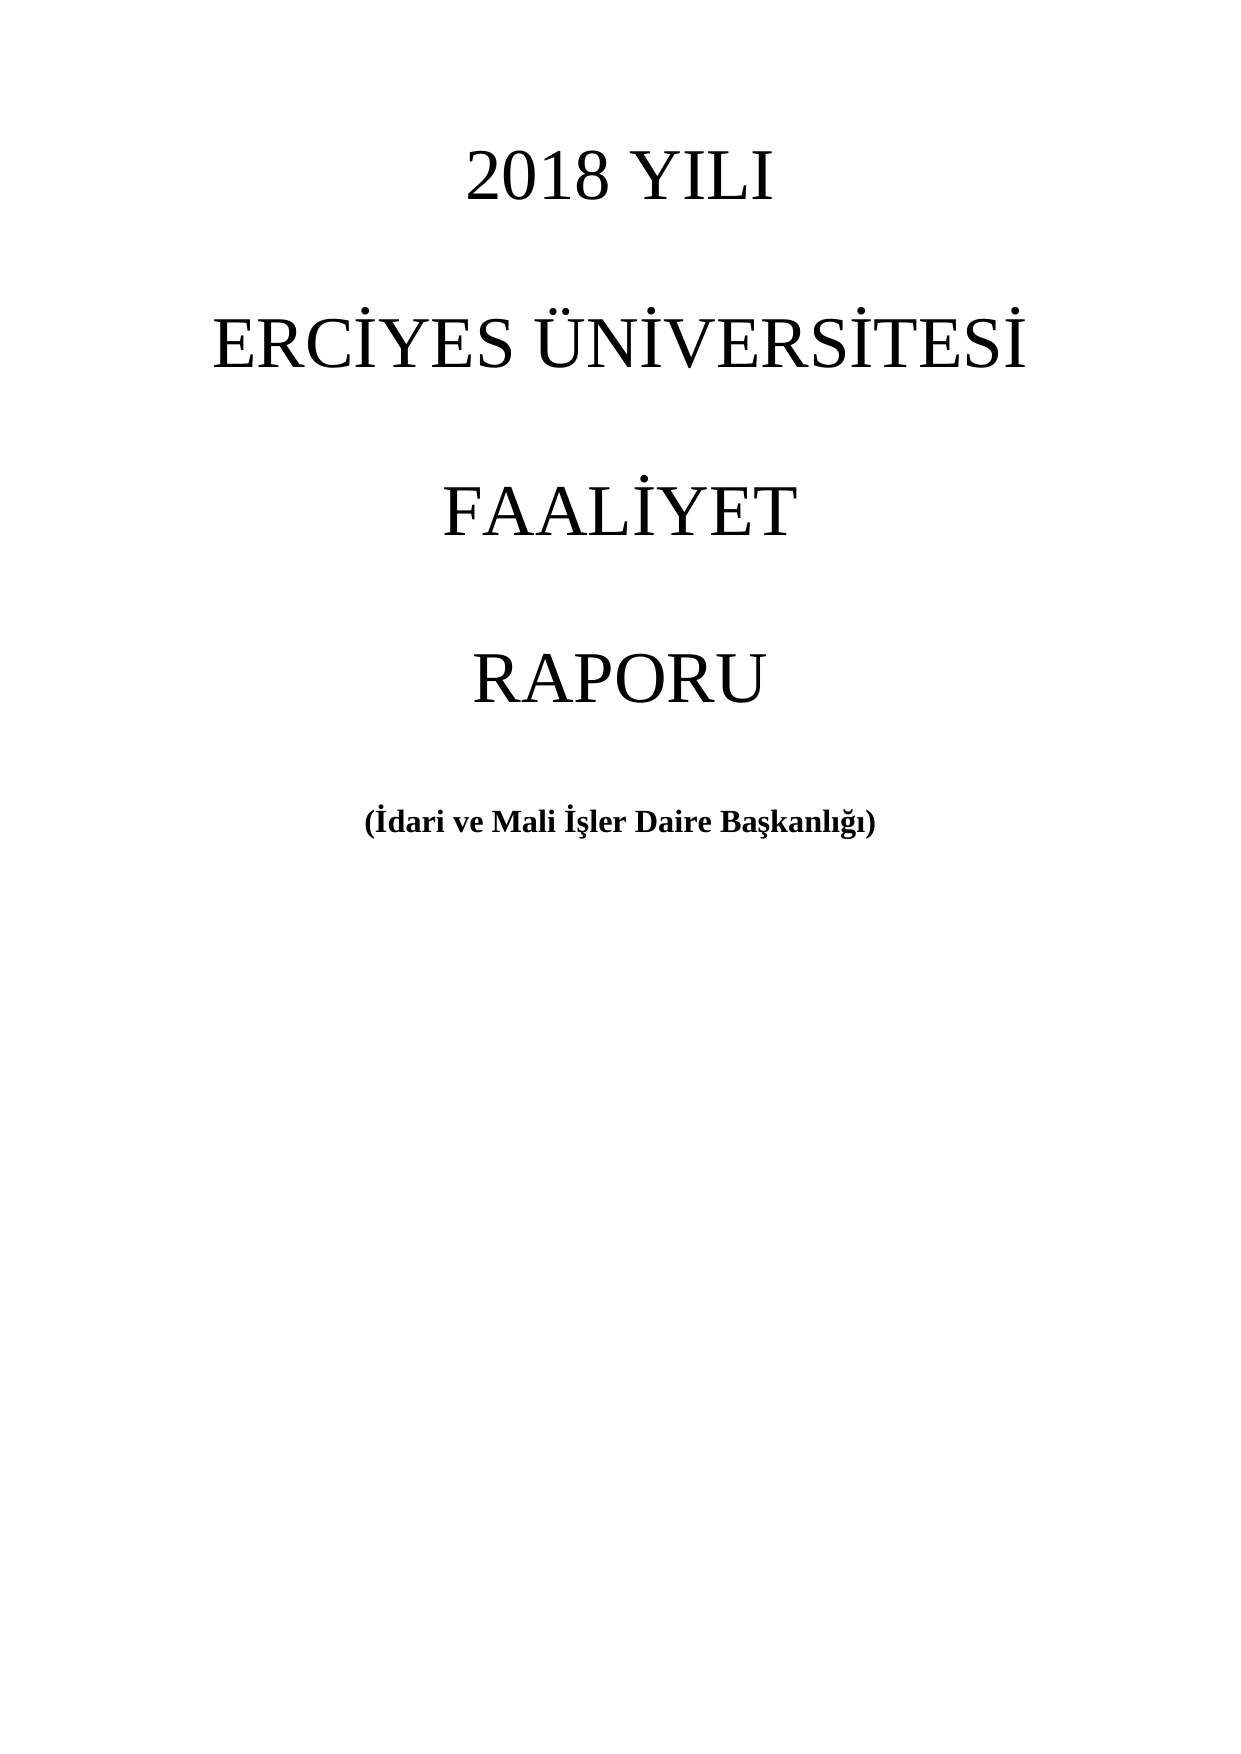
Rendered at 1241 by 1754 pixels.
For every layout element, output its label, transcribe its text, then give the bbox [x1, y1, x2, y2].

text (İdari ve Mali İşler Daire Başkanlığı) [148, 802, 1093, 839]
text 2018 YILI [148, 131, 1093, 215]
text ERCİYES ÜNİVERSİTESİ [148, 299, 1093, 383]
text RAPORU [148, 634, 1093, 718]
text FAALİYET [148, 467, 1093, 551]
